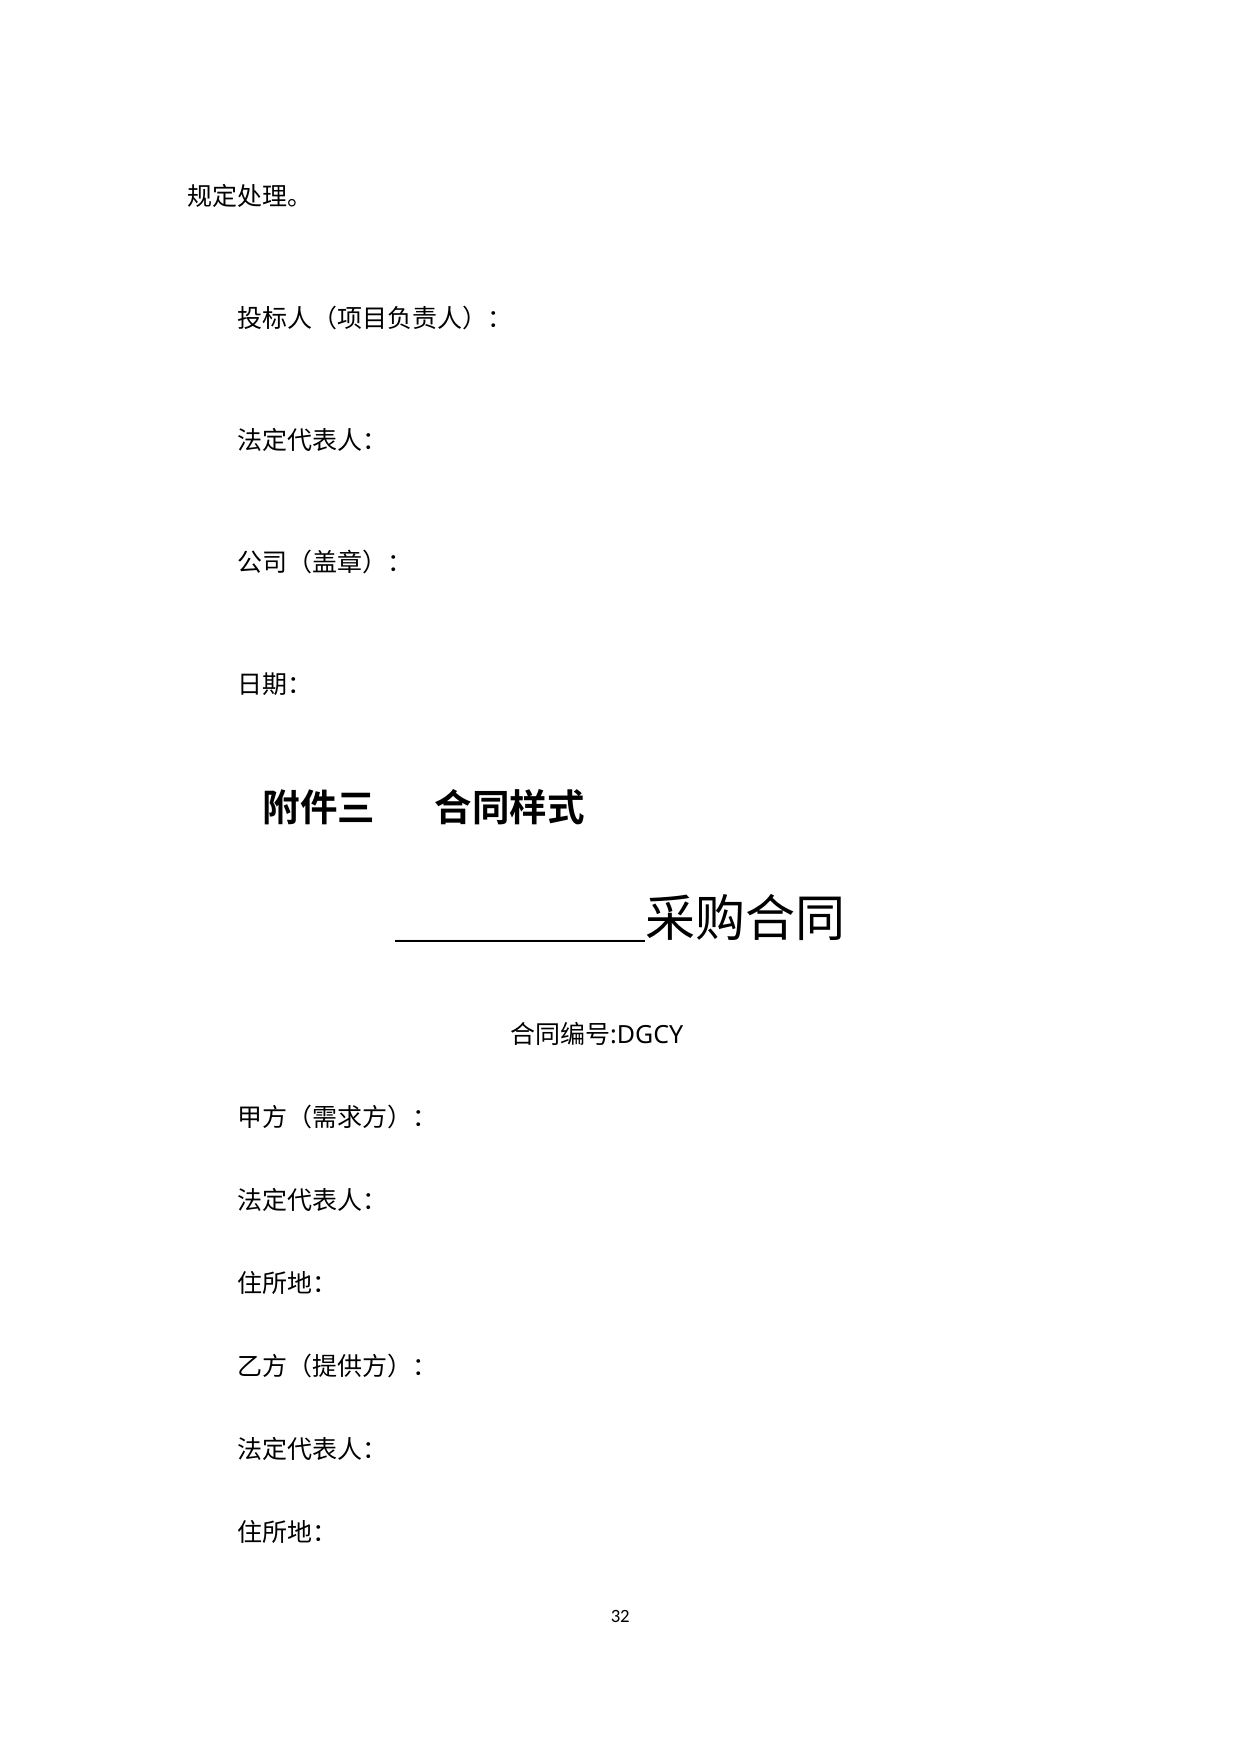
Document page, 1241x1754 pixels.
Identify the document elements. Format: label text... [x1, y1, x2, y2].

text 公司（盖章）： [187, 528, 1053, 593]
text 甲方（需求方）： [187, 1083, 1053, 1148]
text 法定代表人： [187, 1166, 1053, 1231]
text 住所地： [187, 1498, 1053, 1563]
text 住所地： [187, 1249, 1053, 1314]
text 乙方（提供方）： [187, 1332, 1053, 1397]
text 附件三 合同样式 [187, 772, 1053, 837]
text 法定代表人： [187, 406, 1053, 471]
text 投标人（项目负责人）： [187, 284, 1053, 349]
text 日期： [187, 650, 1053, 715]
text 法定代表人： [187, 1415, 1053, 1480]
text 合同编号:DGCY [187, 1000, 1053, 1065]
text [187, 162, 1053, 227]
text ＿＿＿＿＿采购合同 [187, 866, 1053, 964]
